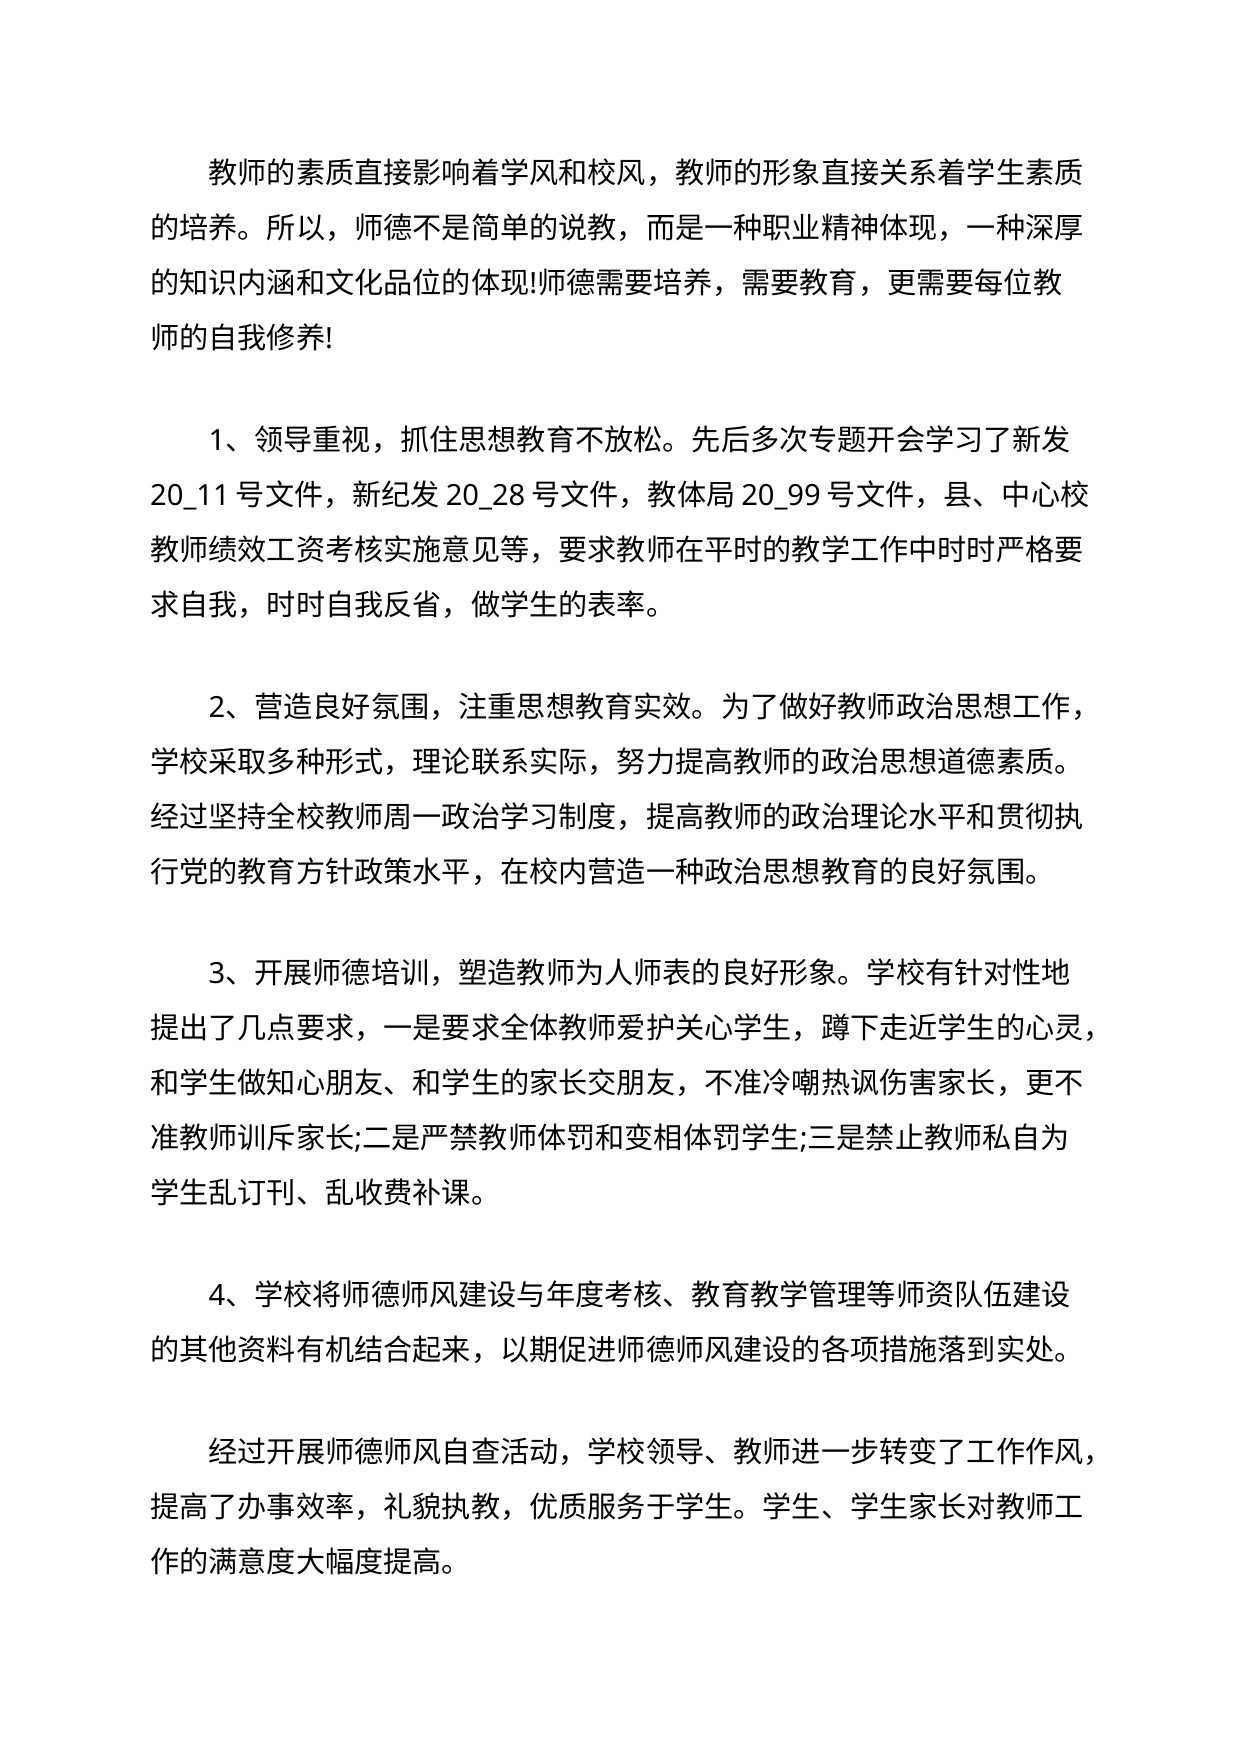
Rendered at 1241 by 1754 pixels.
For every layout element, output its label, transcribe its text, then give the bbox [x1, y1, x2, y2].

text 2、营造良好氛围，注重思想教育实效。为了做好教师政治思想工作，学校采取多种形式，理论联系实际，努力提高教师的政治思想道德素质。经过坚持全校教师周一政治学习制度，提高教师的政治理论水平和贯彻执行党的教育方针政策水平，在校内营造一种政治思想教育的良好氛围。 [150, 683, 1090, 891]
text 经过开展师德师风自查活动，学校领导、教师进一步转变了工作作风，提高了办事效率，礼貌执教，优质服务于学生。学生、学生家长对教师工作的满意度大幅度提高。 [150, 1428, 1090, 1580]
text 4、学校将师德师风建设与年度考核、教育教学管理等师资队伍建设的其他资料有机结合起来，以期促进师德师风建设的各项措施落到实处。 [150, 1272, 1090, 1369]
text 3、开展师德培训，塑造教师为人师表的良好形象。学校有针对性地提出了几点要求，一是要求全体教师爱护关心学生，蹲下走近学生的心灵，和学生做知心朋友、和学生的家长交朋友，不准冷嘲热讽伤害家长，更不准教师训斥家长;二是严禁教师体罚和变相体罚学生;三是禁止教师私自为学生乱订刊、乱收费补课。 [150, 950, 1090, 1212]
text 1、领导重视，抓住思想教育不放松。先后多次专题开会学习了新发20_11号文件，新纪发20_28号文件，教体局20_99号文件，县、中心校教师绩效工资考核实施意见等，要求教师在平时的教学工作中时时严格要求自我，时时自我反省，做学生的表率。 [150, 417, 1090, 624]
text 教师的素质直接影响着学风和校风，教师的形象直接关系着学生素质的培养。所以，师德不是简单的说教，而是一种职业精神体现，一种深厚的知识内涵和文化品位的体现!师德需要培养，需要教育，更需要每位教师的自我修养! [150, 150, 1090, 357]
